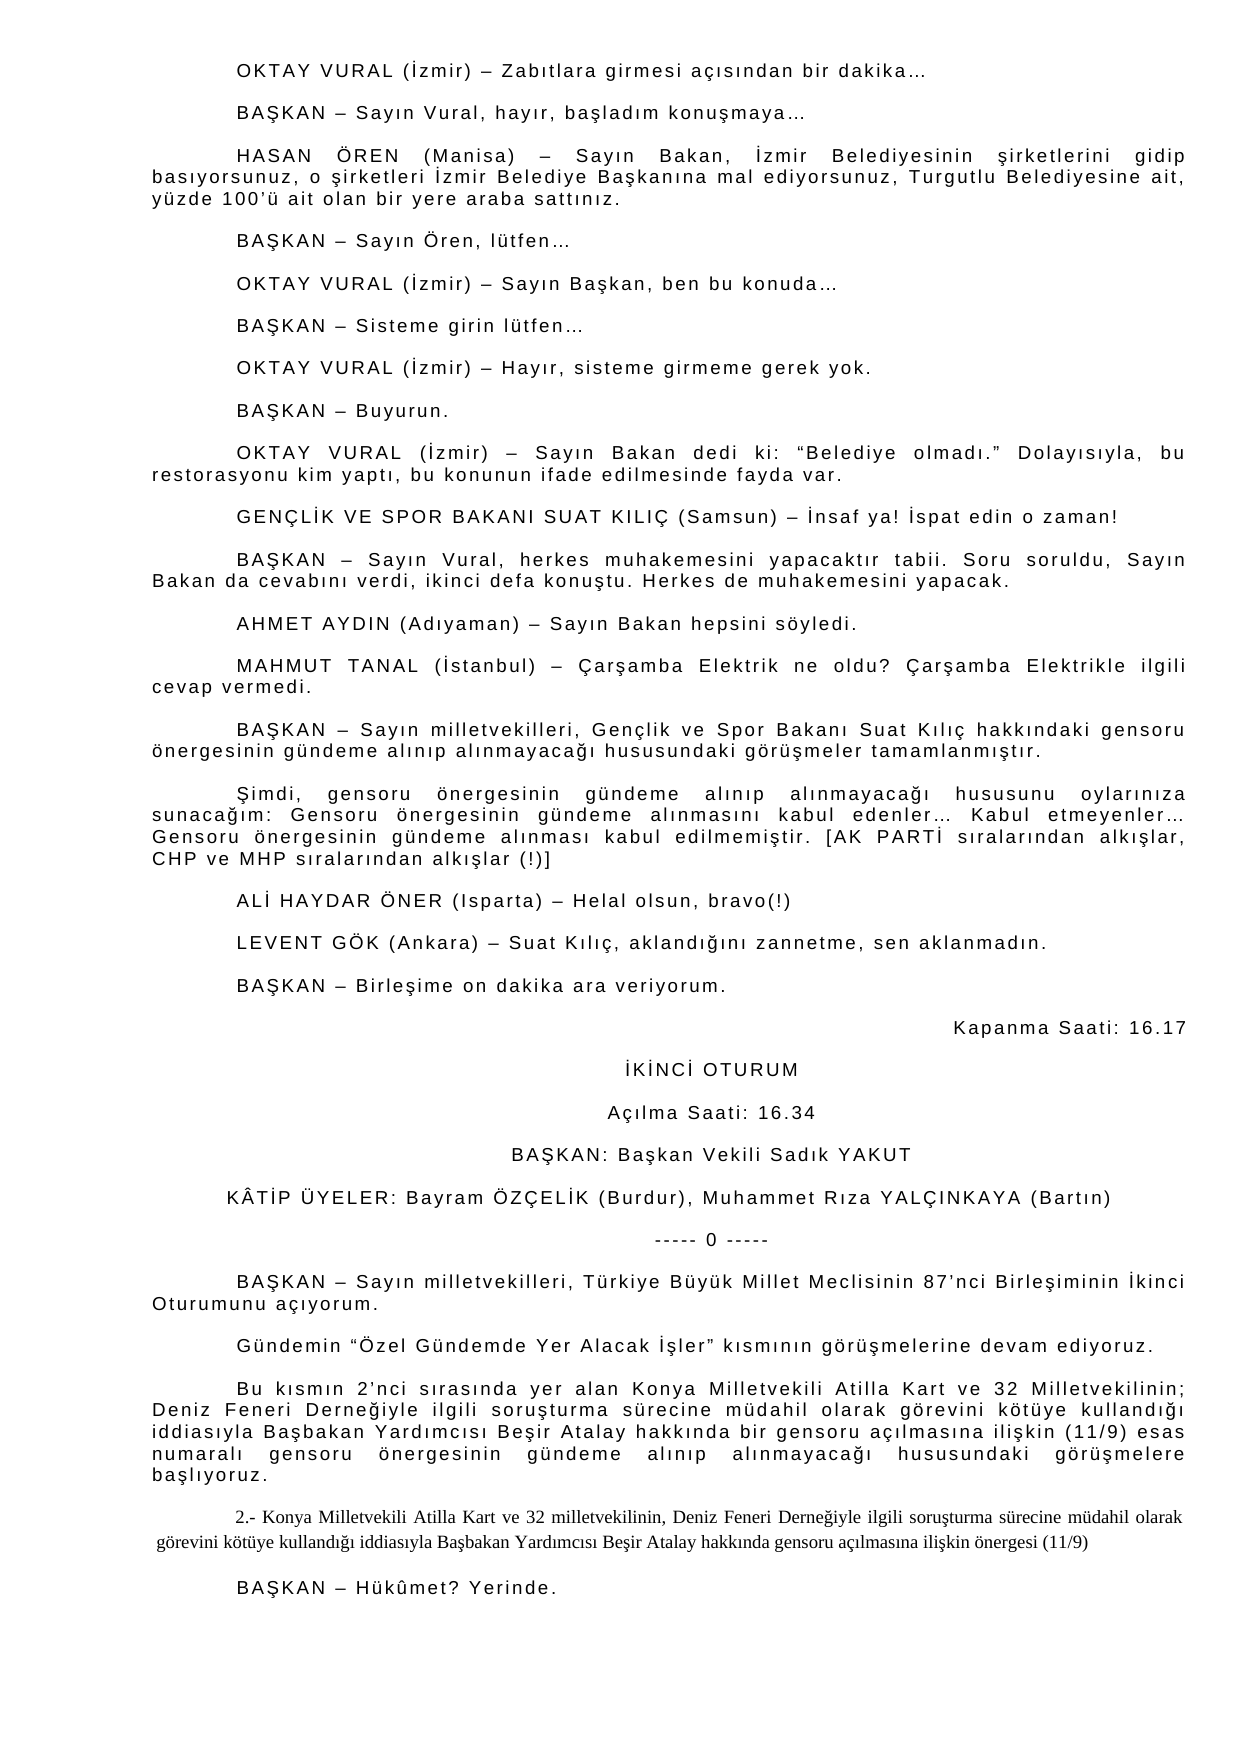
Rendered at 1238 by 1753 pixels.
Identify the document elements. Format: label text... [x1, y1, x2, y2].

text Bu kısmın 2’nci sırasında yer alan Konya Milletvekili Atilla Kart ve 32 Milletvekilinin; Deniz Feneri Derneğiyle ilgili soruşturma sürecine müdahil olarak görevini kötüye kullandığı iddiasıyla Başbakan Yardımcısı Beşir Atalay hakkında bir gensoru açılmasına ilişkin (11/9) esas numaralı gensoru önergesinin gündeme alınıp alınmayacağı hususundaki görüşmelere başlıyoruz. [152, 1378, 1186, 1485]
text KÂTİP ÜYELER: Bayram ÖZÇELİK (Burdur), Muhammet Rıza YALÇINKAYA (Bartın) [152, 1186, 1186, 1208]
text BAŞKAN – Buyurun. [152, 399, 1186, 421]
text Şimdi, gensoru önergesinin gündeme alınıp alınmayacağı hususunu oylarınıza sunacağım: Gensoru önergesinin gündeme alınmasını kabul edenler… Kabul etmeyenler… Gensoru önergesinin gündeme alınması kabul edilmemiştir. [AK PARTİ sıralarından alkışlar, CHP ve MHP sıralarından alkışlar (!)] [152, 783, 1186, 869]
text HASAN ÖREN (Manisa) – Sayın Bakan, İzmir Belediyesinin şirketlerini gidip basıyorsunuz, o şirketleri İzmir Belediye Başkanına mal ediyorsunuz, Turgutlu Belediyesine ait, yüzde 100’ü ait olan bir yere araba sattınız. [152, 144, 1186, 209]
text OKTAY VURAL (İzmir) – Sayın Bakan dedi ki: “Belediye olmadı.” Dolayısıyla, bu restorasyonu kim yaptı, bu konunun ifade edilmesinde fayda var. [152, 442, 1186, 485]
text 2.- Konya Milletvekili Atilla Kart ve 32 milletvekilinin, Deniz Feneri Derneğiyle ilgili soruşturma sürecine müdahil olarak görevini kötüye kullandığı iddiasıyla Başbakan Yardımcısı Beşir Atalay hakkında gensoru açılmasına ilişkin önergesi (11/9) [156, 1506, 1184, 1553]
text Gündemin “Özel Gündemde Yer Alacak İşler” kısmının görüşmelerine devam ediyoruz. [152, 1335, 1186, 1357]
text Açılma Saati: 16.34 [152, 1102, 1186, 1123]
text İKİNCİ OTURUM [152, 1059, 1186, 1081]
text AHMET AYDIN (Adıyaman) – Sayın Bakan hepsini söyledi. [152, 612, 1186, 634]
text ----- 0 ----- [152, 1229, 1186, 1250]
text MAHMUT TANAL (İstanbul) – Çarşamba Elektrik ne oldu? Çarşamba Elektrikle ilgili cevap vermedi. [152, 655, 1186, 698]
text BAŞKAN – Sayın Vural, hayır, başladım konuşmaya… [152, 102, 1186, 124]
text GENÇLİK VE SPOR BAKANI SUAT KILIÇ (Samsun) – İnsaf ya! İspat edin o zaman! [152, 506, 1186, 527]
text LEVENT GÖK (Ankara) – Suat Kılıç, aklandığını zannetme, sen aklanmadın. [152, 932, 1186, 954]
text ALİ HAYDAR ÖNER (Isparta) – Helal olsun, bravo(!) [152, 890, 1186, 911]
text BAŞKAN – Sisteme girin lütfen… [152, 315, 1186, 336]
text OKTAY VURAL (İzmir) – Zabıtlara girmesi açısından bir dakika… [152, 60, 1186, 81]
text BAŞKAN – Sayın milletvekilleri, Gençlik ve Spor Bakanı Suat Kılıç hakkındaki gensoru önergesinin gündeme alınıp alınmayacağı hususundaki görüşmeler tamamlanmıştır. [152, 719, 1186, 762]
text BAŞKAN – Sayın Ören, lütfen… [152, 230, 1186, 252]
text OKTAY VURAL (İzmir) – Hayır, sisteme girmeme gerek yok. [152, 357, 1186, 379]
text BAŞKAN – Sayın Vural, herkes muhakemesini yapacaktır tabii. Soru soruldu, Sayın Bakan da cevabını verdi, ikinci defa konuştu. Herkes de muhakemesini yapacak. [152, 548, 1186, 591]
text BAŞKAN – Sayın milletvekilleri, Türkiye Büyük Millet Meclisinin 87’nci Birleşiminin İkinci Oturumunu açıyorum. [152, 1271, 1186, 1314]
text Kapanma Saati: 16.17 [152, 1017, 1186, 1038]
text BAŞKAN – Hükûmet? Yerinde. [152, 1577, 1186, 1598]
text BAŞKAN – Birleşime on dakika ara veriyorum. [152, 974, 1186, 996]
text BAŞKAN: Başkan Vekili Sadık YAKUT [152, 1144, 1186, 1166]
text OKTAY VURAL (İzmir) – Sayın Başkan, ben bu konuda… [152, 272, 1186, 294]
